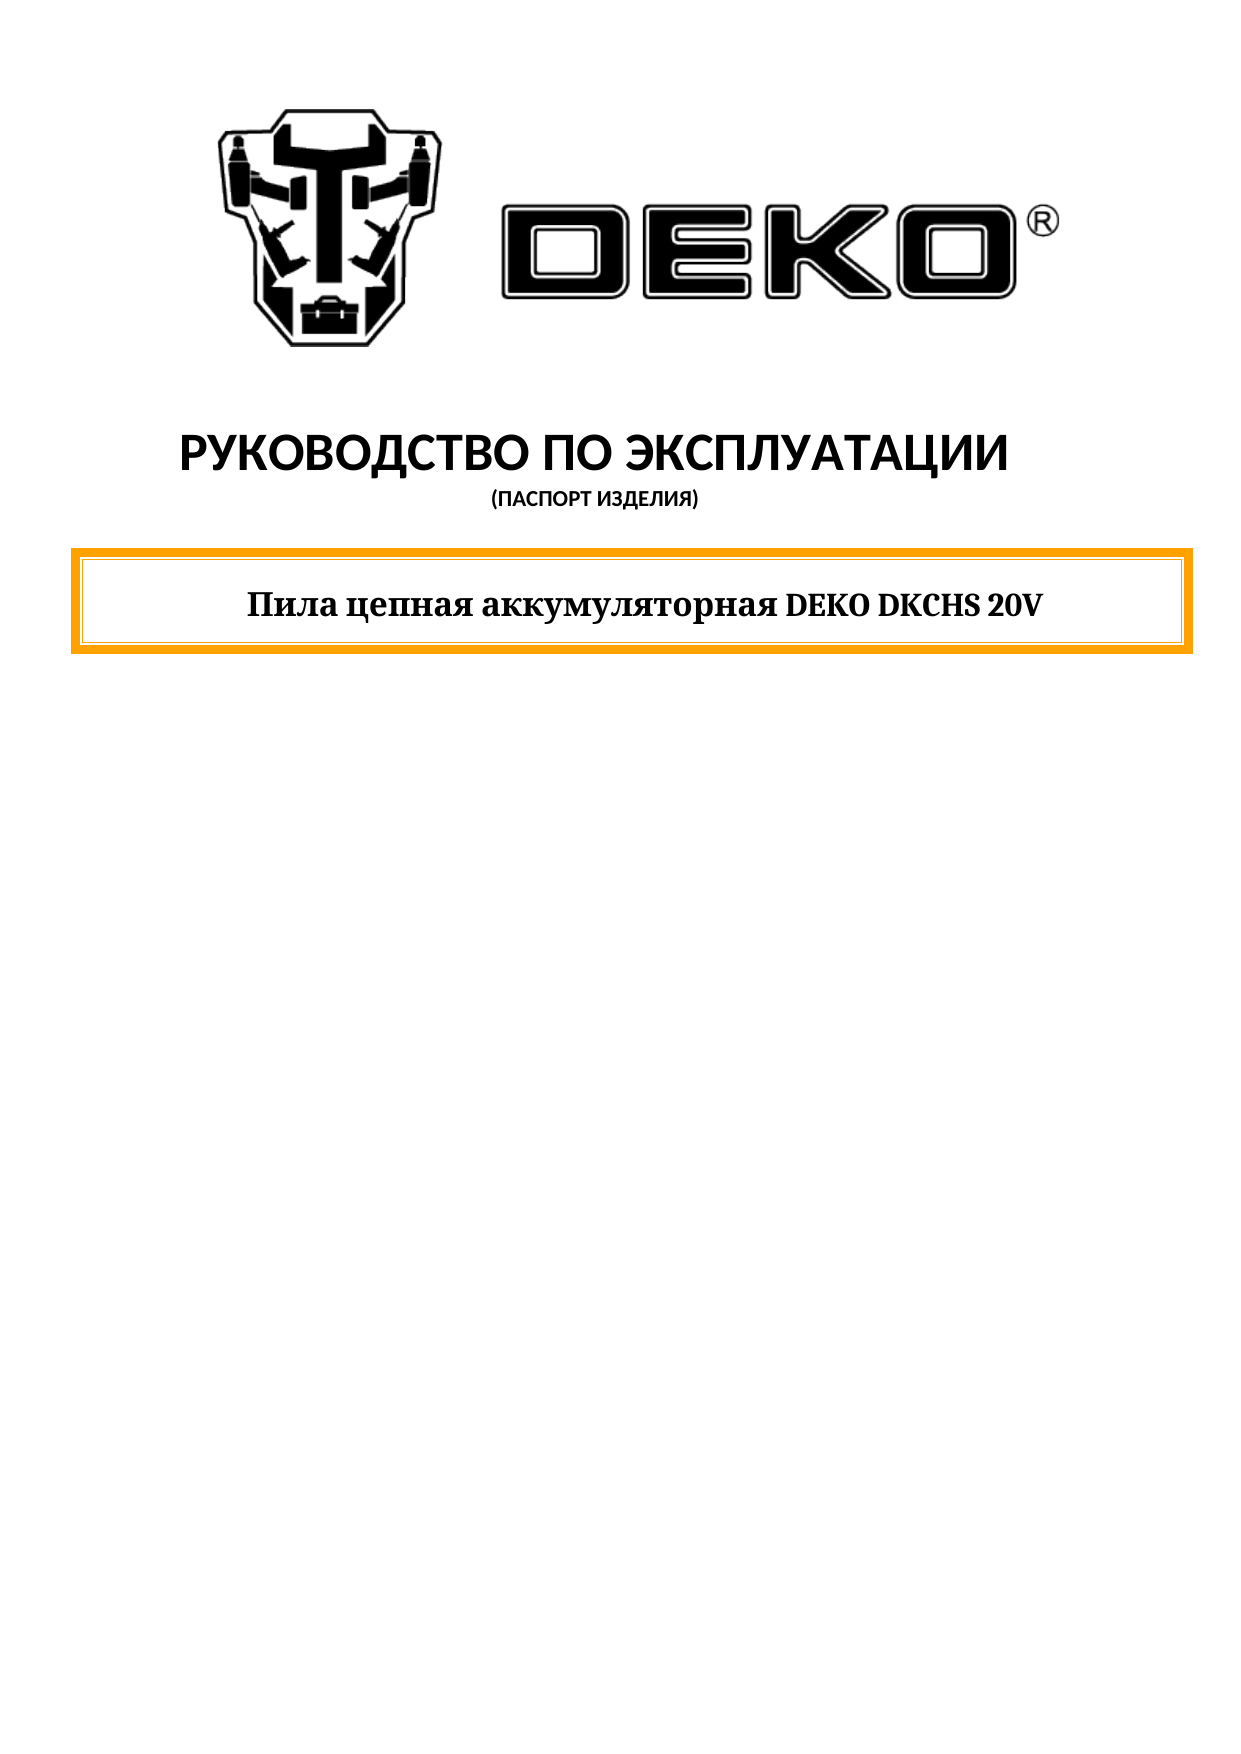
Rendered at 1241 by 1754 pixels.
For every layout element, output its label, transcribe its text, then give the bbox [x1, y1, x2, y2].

text (ПАСПОРТ ИЗДЕЛИЯ) [77, 484, 1112, 512]
table_header Пила цепная аккумуляторная DEKO DKCHS 20V [83, 560, 1181, 642]
picture [217, 109, 1060, 347]
text РУКОВОДСТВО ПО ЭКСПЛУАТАЦИИ [77, 418, 1112, 484]
